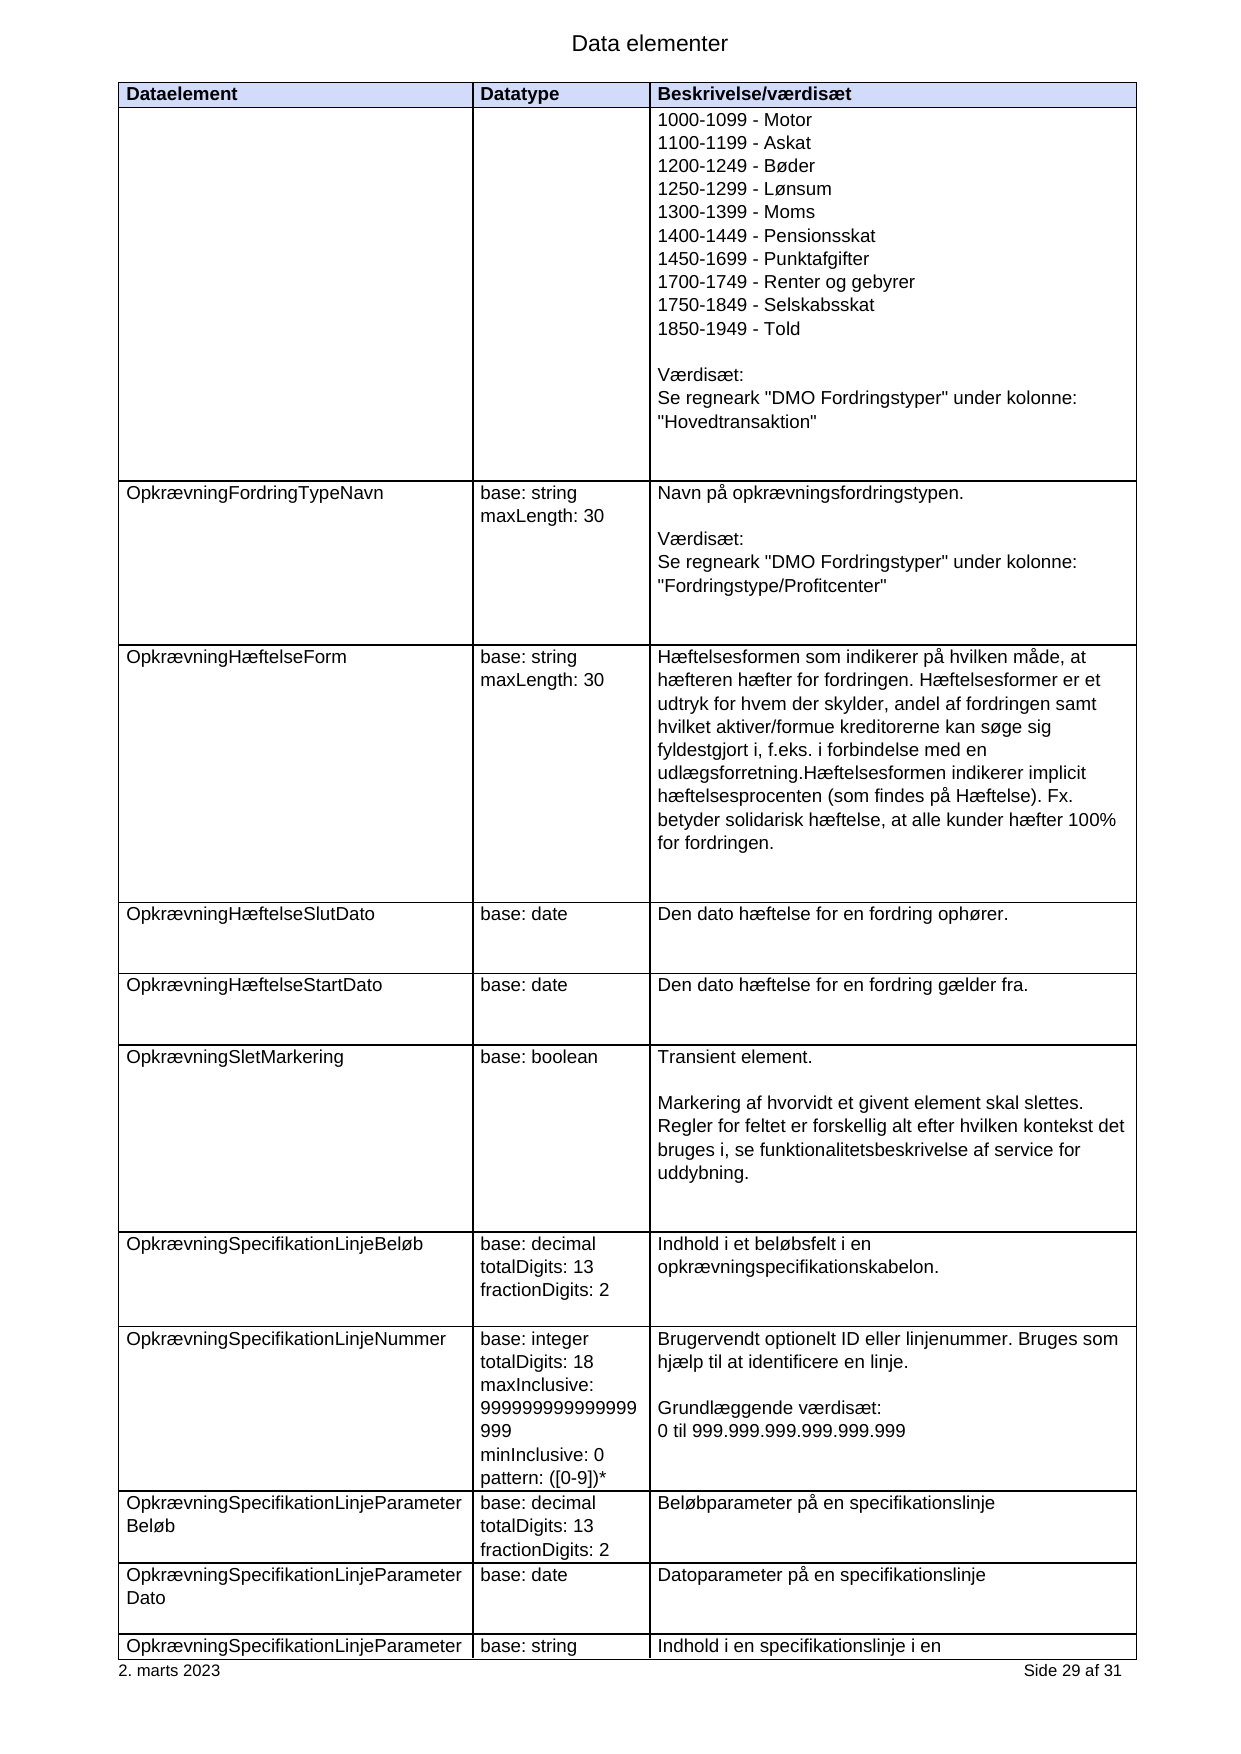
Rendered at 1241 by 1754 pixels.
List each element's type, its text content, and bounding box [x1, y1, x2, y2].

table_cell Navn på opkrævningsfordringstypen. Værdisæt: Se regneark "DMO Fordringstyper" under kolonne: "Fordringstype/Profitcenter" [651, 482, 1136, 644]
table_cell OpkrævningHæftelseStartDato [119, 974, 472, 1044]
table_cell base: integer totalDigits: 18 maxInclusive: 999999999999999999 minInclusive: 0 pattern: ([0-9])* [474, 1327, 649, 1490]
table_cell base: decimal totalDigits: 13 fractionDigits: 2 [474, 1233, 649, 1326]
table_cell Transient element. Markering af hvorvidt et givent element skal slettes. Regler for feltet er forskellig alt efter hvilken kontekst det bruges i, se funktionalitetsbeskrivelse af service for uddybning. [651, 1046, 1136, 1231]
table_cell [651, 1635, 1136, 1658]
table_header Beskrivelse/værdisæt [651, 83, 1136, 107]
table_cell OpkrævningFordringTypeNavn [119, 482, 472, 644]
table_cell OpkrævningHæftelseSlutDato [119, 903, 472, 973]
table_cell Brugervendt optionelt ID eller linjenummer. Bruges som hjælp til at identificere en linje. Grundlæggende værdisæt: 0 til 999.999.999.999.999.999 [651, 1327, 1136, 1490]
table_cell Beløbparameter på en specifikationslinje [651, 1492, 1136, 1562]
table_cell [474, 108, 649, 480]
table_cell base: date [474, 1564, 649, 1633]
table_cell OpkrævningSpecifikationLinjeParameterBeløb [119, 1492, 472, 1562]
table_cell Den dato hæftelse for en fordring gælder fra. [651, 974, 1136, 1044]
table_cell OpkrævningSpecifikationLinjeNummer [119, 1327, 472, 1490]
table_cell OpkrævningSletMarkering [119, 1046, 472, 1231]
table_header Dataelement [119, 83, 472, 107]
table_cell Hæftelsesformen som indikerer på hvilken måde, at hæfteren hæfter for fordringen. Hæftelsesformer er et udtryk for hvem der skylder, andel af fordringen samt hvilket aktiver/formue kreditorerne kan søge sig fyldestgjort i, f.eks. i forbindelse med en udlægsforretning.Hæftelsesformen indikerer implicit hæftelsesprocenten (som findes på Hæftelse). Fx. betyder solidarisk hæftelse, at alle kunder hæfter 100% for fordringen. [651, 646, 1136, 901]
table_cell Datoparameter på en specifikationslinje [651, 1564, 1136, 1633]
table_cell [651, 108, 1136, 480]
table_header Datatype [474, 83, 649, 107]
table_cell base: string maxLength: 30 [474, 646, 649, 901]
table_cell OpkrævningSpecifikationLinjeParameterDato [119, 1564, 472, 1633]
table_cell base: boolean [474, 1046, 649, 1231]
table_cell base: date [474, 903, 649, 973]
table_cell Den dato hæftelse for en fordring ophører. [651, 903, 1136, 973]
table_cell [119, 108, 472, 480]
table_cell OpkrævningHæftelseForm [119, 646, 472, 901]
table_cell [474, 1635, 649, 1658]
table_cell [119, 1635, 472, 1658]
table_cell base: date [474, 974, 649, 1044]
table_cell base: decimal totalDigits: 13 fractionDigits: 2 [474, 1492, 649, 1562]
table_cell OpkrævningSpecifikationLinjeBeløb [119, 1233, 472, 1326]
table_cell Indhold i et beløbsfelt i en opkrævningspecifikationskabelon. [651, 1233, 1136, 1326]
table_cell base: string maxLength: 30 [474, 482, 649, 644]
